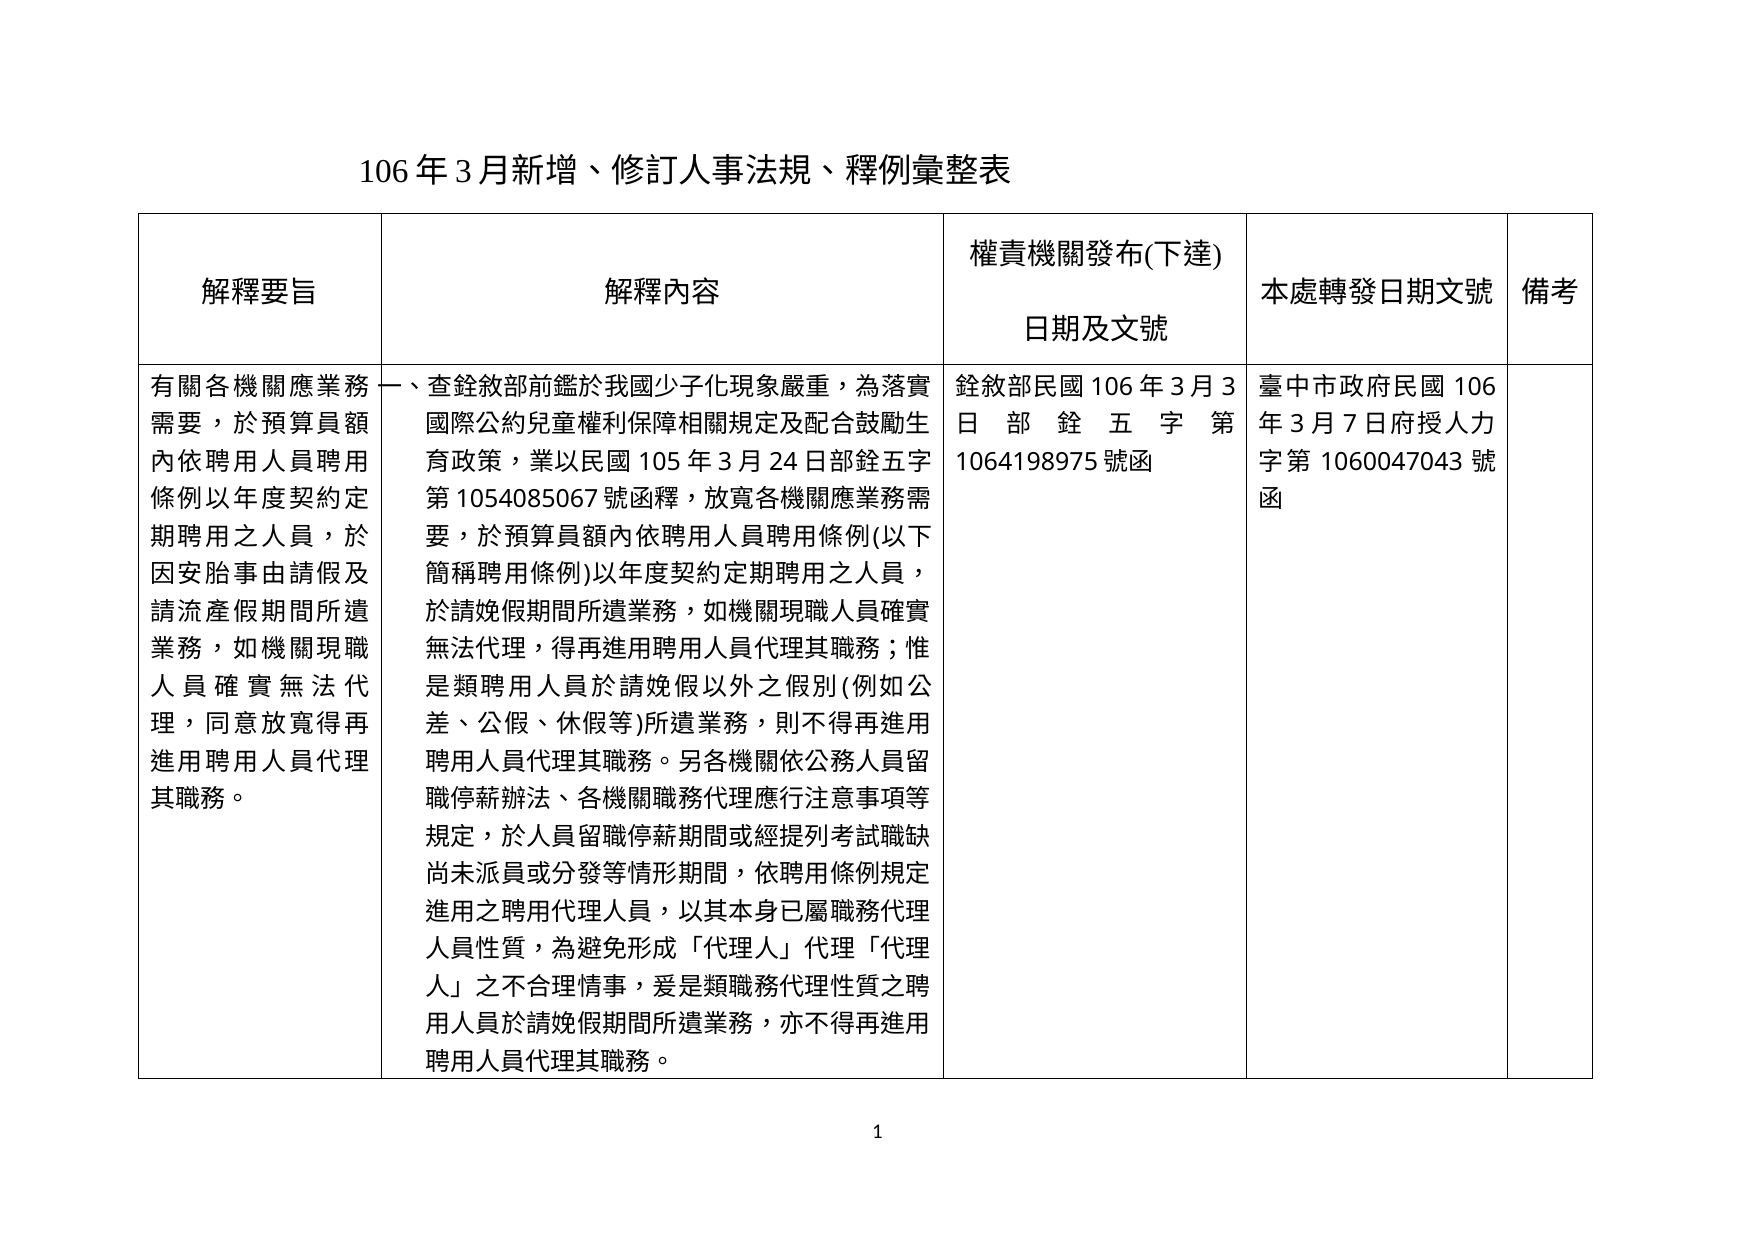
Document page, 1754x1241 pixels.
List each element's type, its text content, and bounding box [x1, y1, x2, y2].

table_cell 臺中市政府民國106年3月7日府授人力字第1060047043號函 [1247, 365, 1507, 1078]
table_header 本處轉發日期文號 [1247, 214, 1507, 364]
table_cell 銓敘部民國106年3月3日部銓五字第1064198975號函 [944, 365, 1246, 1078]
table_header 備考 [1508, 214, 1592, 364]
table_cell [382, 365, 943, 1078]
table_header 權責機關發布(下達) 日期及文號 [944, 214, 1246, 364]
table_header 解釋內容 [382, 214, 943, 364]
text 106年3月新增、修訂人事法規、釋例彙整表 [150, 131, 1604, 206]
table_header 解釋要旨 [139, 214, 381, 364]
table_cell [1508, 365, 1592, 1078]
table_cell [139, 365, 381, 1078]
